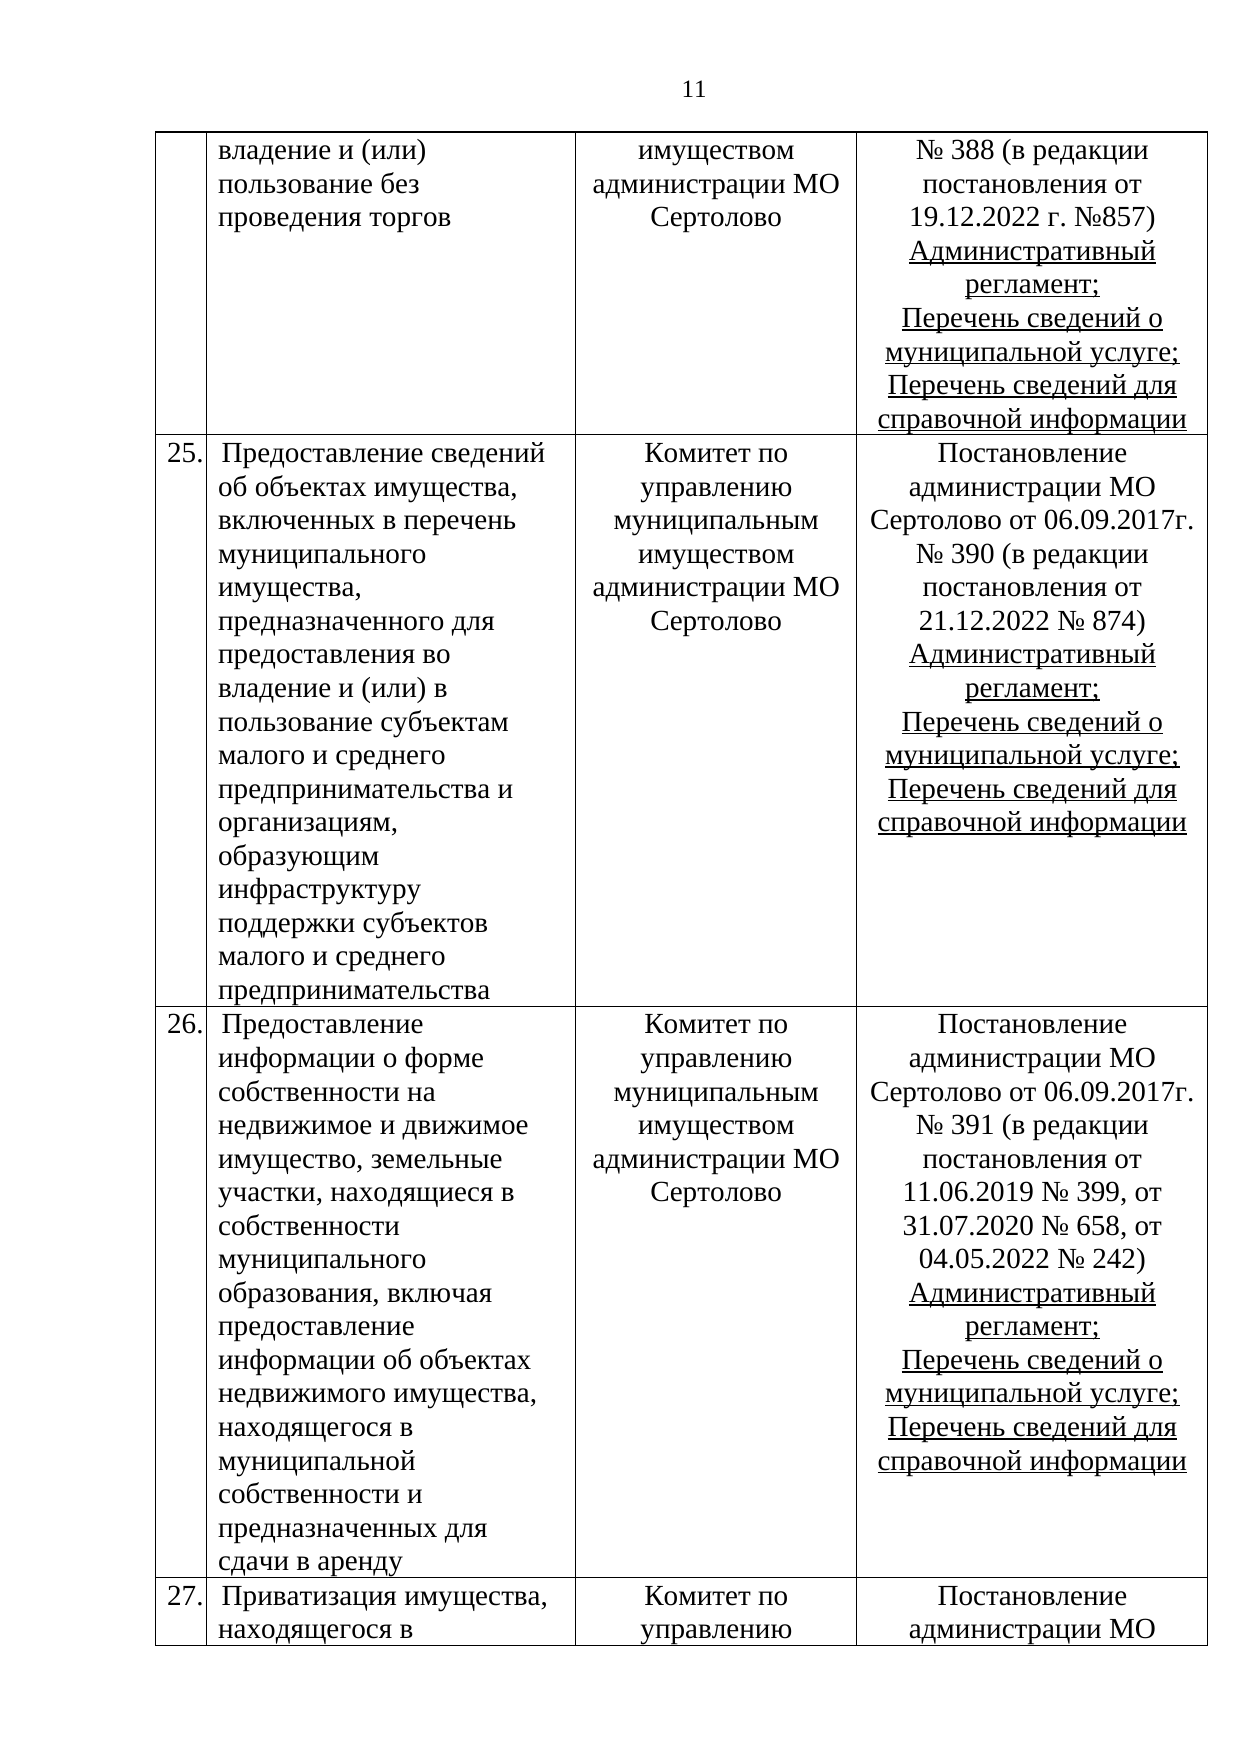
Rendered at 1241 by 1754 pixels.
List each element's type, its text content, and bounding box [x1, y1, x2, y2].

table_cell [156, 133, 206, 434]
table_cell [156, 435, 206, 1006]
table_cell Комитет по управлению муниципальным имуществом администрации МО Сертолово [576, 1007, 856, 1577]
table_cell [576, 1578, 856, 1645]
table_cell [576, 133, 856, 434]
table_cell Комитет по управлению муниципальным имуществом администрации МО Сертолово [576, 435, 856, 1006]
table_cell Постановление администрации МО Сертолово от 06.09.2017г. № 391 (в редакции постановления от 11.06.2019 № 399, от 31.07.2020 № 658, от 04.05.2022 № 242) Административный регламент; Перечень сведений о муниципальной услуге; Перечень сведений для справочной информации [857, 1007, 1207, 1577]
table_cell [156, 1007, 206, 1577]
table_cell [207, 1578, 575, 1645]
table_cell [207, 133, 575, 434]
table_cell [857, 1578, 1207, 1645]
table_cell Предоставление информации о форме собственности на недвижимое и движимое имущество, земельные участки, находящиеся в собственности муниципального образования, включая предоставление информации об объектах недвижимого имущества, находящегося в муниципальной собственности и предназначенных для сдачи в аренду [207, 1007, 575, 1577]
table_cell [156, 1578, 206, 1645]
table_cell Постановление администрации МО Сертолово от 06.09.2017г. № 390 (в редакции постановления от 21.12.2022 № 874) Административный регламент; Перечень сведений о муниципальной услуге; Перечень сведений для справочной информации [857, 435, 1207, 1006]
table_cell Предоставление сведений об объектах имущества, включенных в перечень муниципального имущества, предназначенного для предоставления во владение и (или) в пользование субъектам малого и среднего предпринимательства и организациям, образующим инфраструктуру поддержки субъектов малого и среднего предпринимательства [207, 435, 575, 1006]
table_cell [857, 133, 1207, 434]
